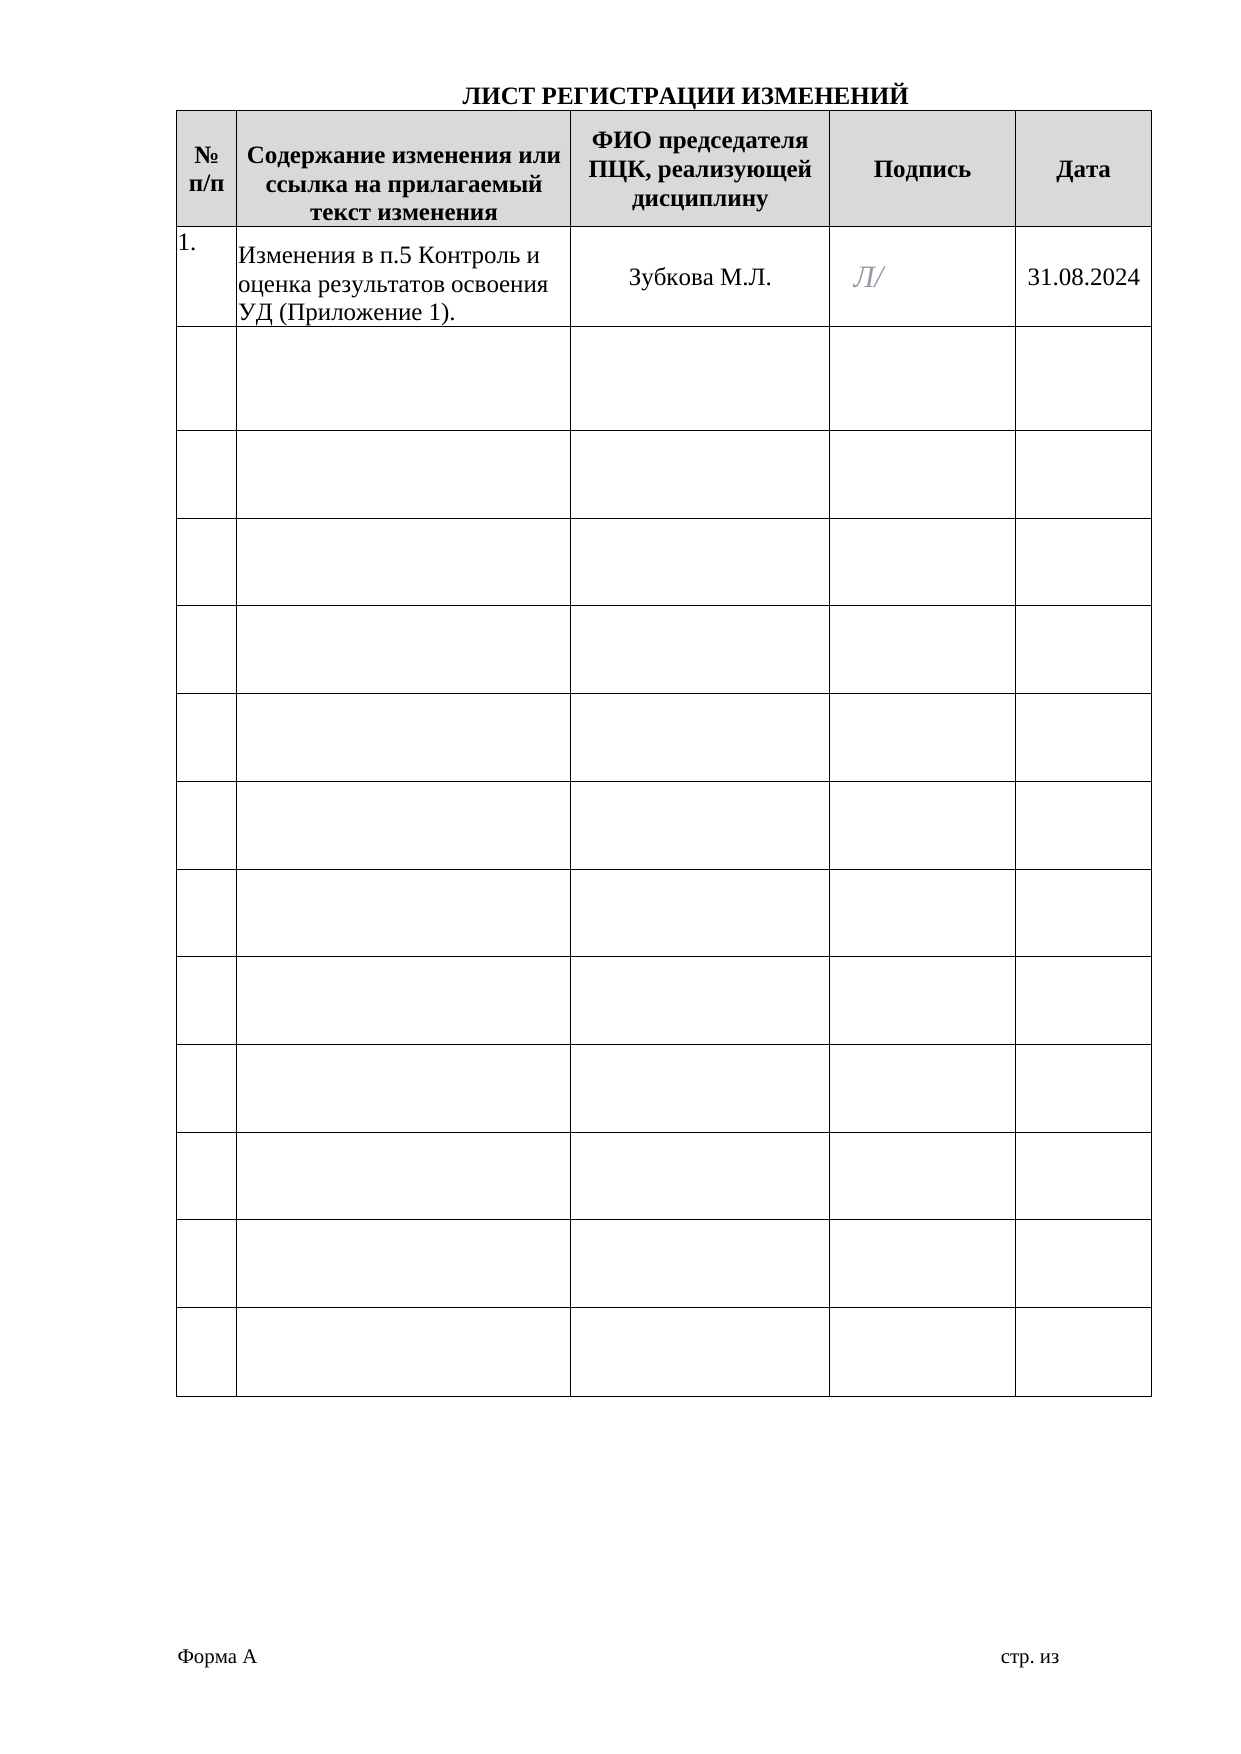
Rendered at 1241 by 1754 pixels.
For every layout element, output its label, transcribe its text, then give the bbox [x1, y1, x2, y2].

table_header Подпись [830, 111, 1015, 226]
table_cell [830, 1220, 1015, 1307]
table_cell [830, 1045, 1015, 1132]
table_cell [830, 870, 1015, 956]
table_cell [571, 606, 829, 693]
table_cell [237, 1133, 570, 1219]
table_cell [571, 431, 829, 518]
table_cell [177, 870, 236, 956]
table_header ФИО председателя ПЦК, реализующей дисциплину [571, 111, 829, 226]
table_cell [237, 694, 570, 781]
table_header № п/п [177, 111, 236, 226]
table_cell [1016, 431, 1151, 518]
table_cell [237, 431, 570, 518]
table_cell [830, 327, 1015, 430]
table_cell [177, 606, 236, 693]
table_cell [571, 327, 829, 430]
table_cell [830, 694, 1015, 781]
table_cell [830, 1308, 1015, 1396]
table_cell [830, 782, 1015, 869]
table_cell [177, 694, 236, 781]
table_cell [571, 694, 829, 781]
table_cell Изменения в п.5 Контроль и оценка результатов освоения УД (Приложение 1). [237, 227, 570, 326]
table_cell 1. [177, 227, 236, 326]
table_cell [1016, 1308, 1151, 1396]
table_cell 31.08.2024 [1016, 227, 1151, 326]
table_cell [1016, 1133, 1151, 1219]
table_cell [830, 519, 1015, 605]
table_cell [237, 606, 570, 693]
table_cell [237, 1220, 570, 1307]
table_cell [177, 782, 236, 869]
table_cell [1016, 519, 1151, 605]
table_cell [571, 1133, 829, 1219]
table_cell [1016, 327, 1151, 430]
table_cell [830, 1133, 1015, 1219]
table_cell [1016, 782, 1151, 869]
table_cell [571, 519, 829, 605]
table_cell [571, 870, 829, 956]
table_cell [177, 519, 236, 605]
table_header Содержание изменения или ссылка на прилагаемый текст изменения [237, 111, 570, 226]
table_header Дата [1016, 111, 1151, 226]
table_cell [237, 870, 570, 956]
table_cell Зубкова М.Л. [571, 227, 829, 326]
text ЛИСТ РЕГИСТРАЦИИ ИЗМЕНЕНИЙ [462, 81, 1163, 110]
table_cell [237, 327, 570, 430]
table_cell [830, 606, 1015, 693]
table_cell [177, 1133, 236, 1219]
table_cell [237, 957, 570, 1044]
table_cell [1016, 1045, 1151, 1132]
table_cell [571, 1220, 829, 1307]
table_cell [237, 782, 570, 869]
table_cell [571, 957, 829, 1044]
table_cell [177, 1220, 236, 1307]
table_cell [571, 1308, 829, 1396]
table_cell [1016, 957, 1151, 1044]
table_cell [237, 1308, 570, 1396]
table_cell [177, 327, 236, 430]
table_cell [830, 957, 1015, 1044]
table_cell [237, 1045, 570, 1132]
table_cell [1016, 694, 1151, 781]
table_cell [1016, 1220, 1151, 1307]
table_cell [1016, 870, 1151, 956]
table_cell [237, 519, 570, 605]
table_cell [1016, 606, 1151, 693]
table_cell [177, 1308, 236, 1396]
table_cell [177, 431, 236, 518]
table_cell [830, 431, 1015, 518]
table_cell Л/ [830, 227, 1015, 326]
table_cell [571, 1045, 829, 1132]
table_cell [177, 957, 236, 1044]
table_cell [177, 1045, 236, 1132]
table_cell [571, 782, 829, 869]
